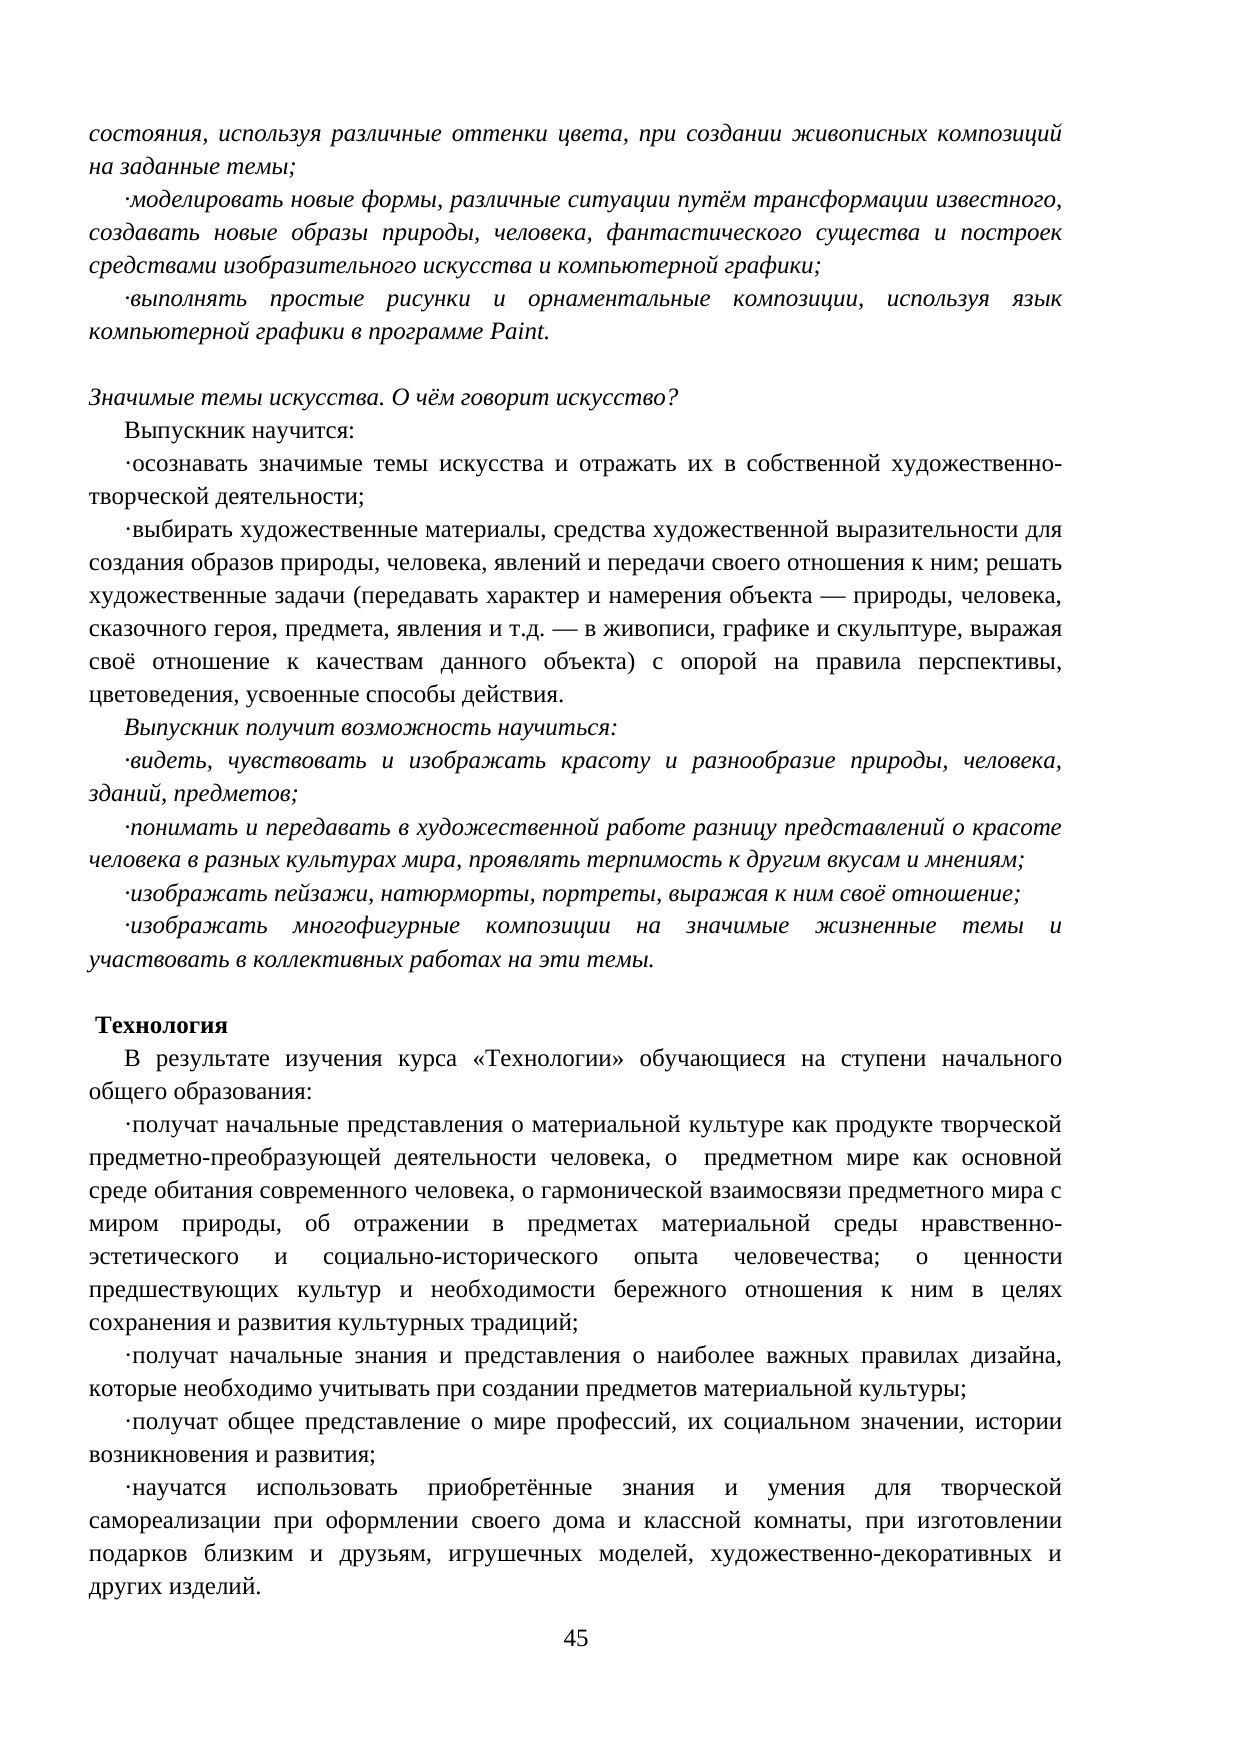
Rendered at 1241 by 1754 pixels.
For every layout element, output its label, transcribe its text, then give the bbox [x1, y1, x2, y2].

text Выпускник получит возможность научиться: [89, 712, 1063, 741]
text ·моделировать новые формы, различные ситуации путём трансформации известного, создавать новые образы природы, человека, фантастического существа и построек средствами изобразительного искусства и компьютерной графики; [89, 184, 1063, 279]
text ·получат начальные знания и представления о наиболее важных правилах дизайна, которые необходимо учитывать при создании предметов материальной культуры; [89, 1340, 1063, 1402]
text ·видеть, чувствовать и изображать красоту и разнообразие природы, человека, зданий, предметов; [89, 746, 1063, 807]
text ·осознавать значимые темы искусства и отражать их в собственной художественно-творческой деятельности; [89, 448, 1063, 510]
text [89, 118, 1063, 180]
text ·научатся использовать приобретённые знания и умения для творческой самореализации при оформлении своего дома и классной комнаты, при изготовлении подарков близким и друзьям, игрушечных моделей, художественно-декоративных и других изделий. [89, 1472, 1063, 1600]
text ·изображать пейзажи, натюрморты, портреты, выражая к ним своё отношение; [89, 878, 1063, 906]
text ·выполнять простые рисунки и орнаментальные композиции, используя язык компьютерной графики в программе Paint. [89, 283, 1063, 345]
text Технология [89, 1010, 1063, 1038]
text Значимые темы искусства. О чём говорит искусство? [89, 382, 1063, 411]
text ·изображать многофигурные композиции на значимые жизненные темы и участвовать в коллективных работах на эти темы. [89, 911, 1063, 972]
text ·получат начальные представления о материальной культуре как продукте творческой предметно-преобразующей деятельности человека, о предметном мире как основной среде обитания современного человека, о гармонической взаимосвязи предметного мира с миром природы, об отражении в предметах материальной среды нравственно-эстетического и социально-исторического опыта человечества; о ценности предшествующих культур и необходимости бережного отношения к ним в целях сохранения и развития культурных традиций; [89, 1109, 1063, 1336]
text ·выбирать художественные материалы, средства художественной выразительности для создания образов природы, человека, явлений и передачи своего отношения к ним; решать художественные задачи (передавать характер и намерения объекта — природы, человека, сказочного героя, предмета, явления и т.д. — в живописи, графике и скульптуре, выражая своё отношение к качествам данного объекта) с опорой на правила перспективы, цветоведения, усвоенные способы действия. [89, 514, 1063, 708]
text ·понимать и передавать в художественной работе разницу представлений о красоте человека в разных культурах мира, проявлять терпимость к другим вкусам и мнениям; [89, 812, 1063, 873]
text В результате изучения курса «Технологии» обучающиеся на ступени начального общего образования: [89, 1043, 1063, 1104]
text ·получат общее представление о мире профессий, их социальном значении, истории возникновения и развития; [89, 1406, 1063, 1468]
text Выпускник научится: [89, 415, 1063, 444]
